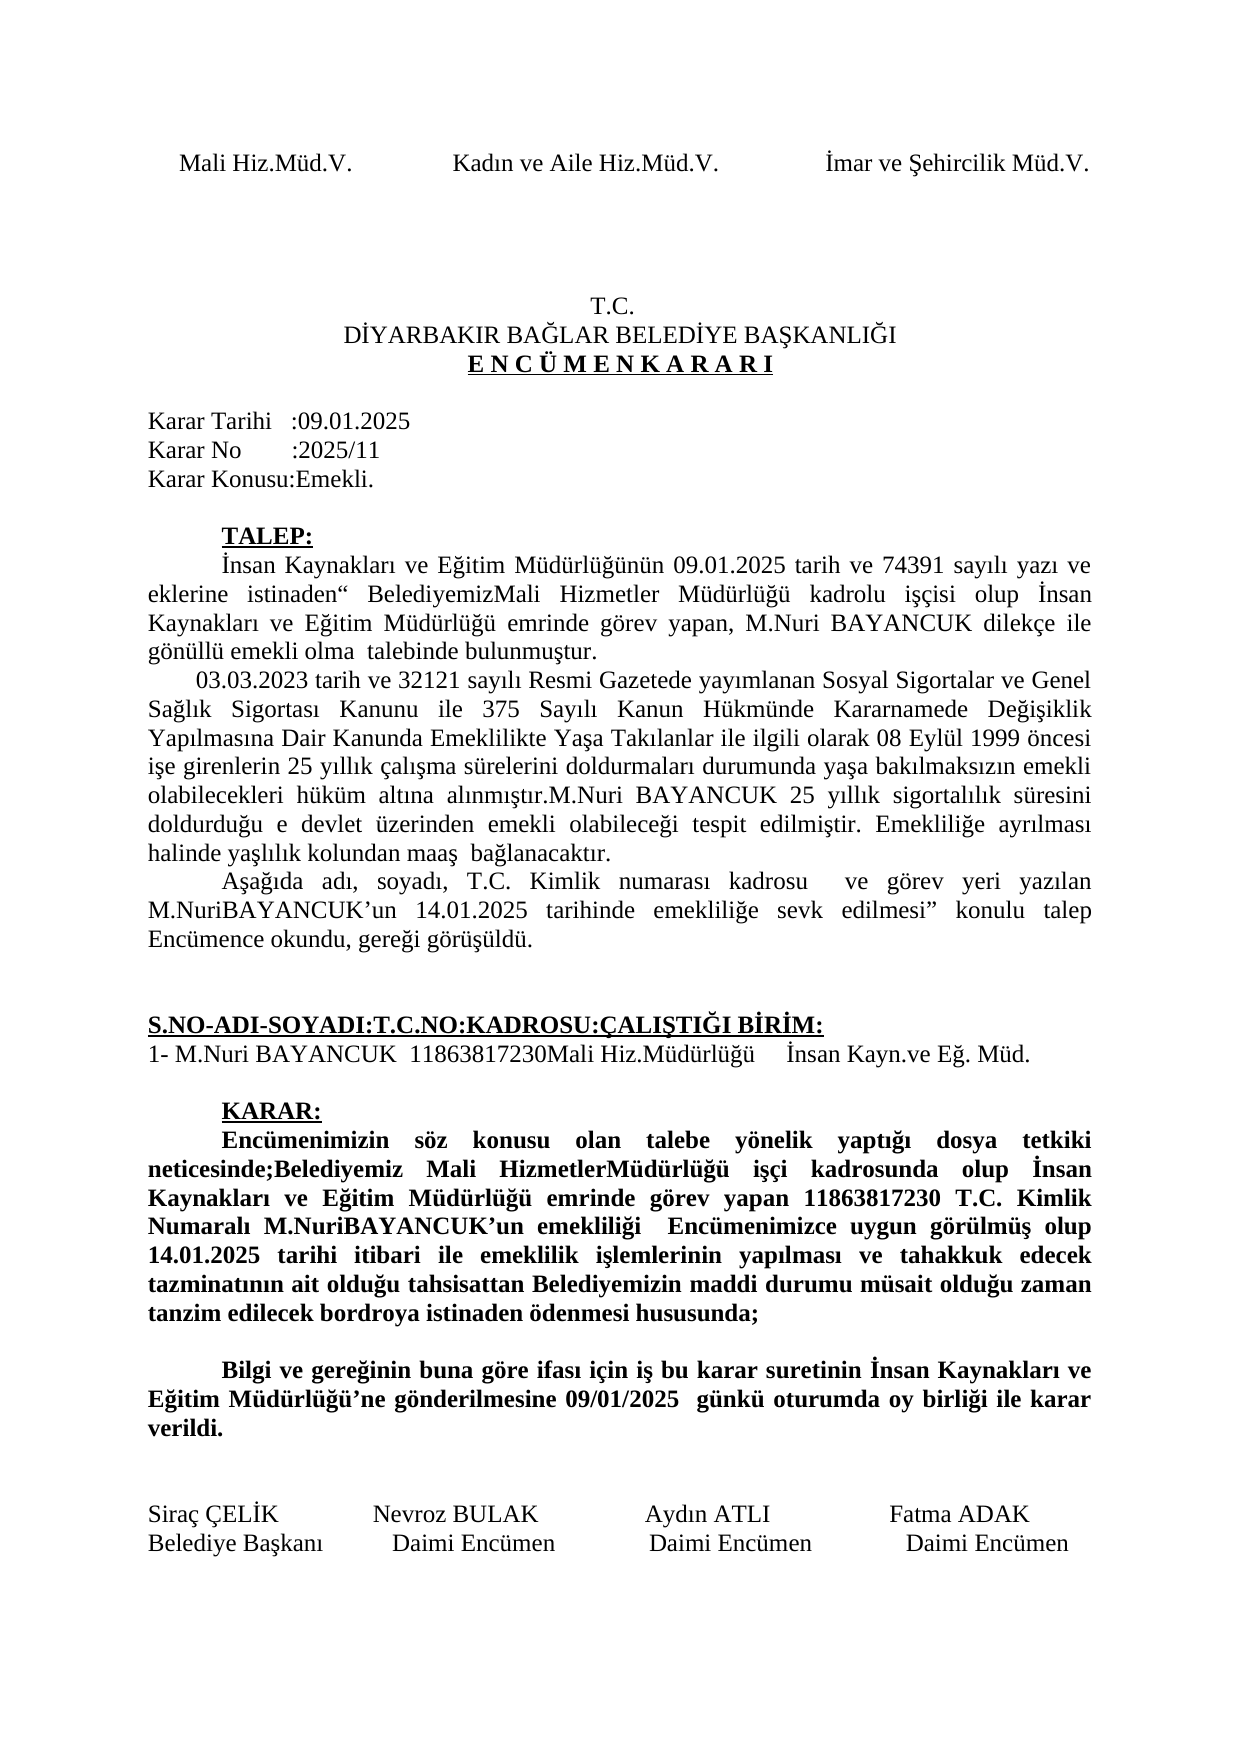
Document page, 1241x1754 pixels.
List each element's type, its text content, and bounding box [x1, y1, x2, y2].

text İnsan Kaynakları ve Eğitim Müdürlüğünün 09.01.2025 tarih ve 74391 sayılı yazı ve eklerine istinaden“ BelediyemizMali Hizmetler Müdürlüğü kadrolu işçisi olup İnsan Kaynakları ve Eğitim Müdürlüğü emrinde görev yapan, M.Nuri BAYANCUK dilekçe ile gönüllü emekli olma talebinde bulunmuştur. [148, 550, 1093, 665]
text Karar Konusu:Emekli. [148, 464, 1093, 493]
text T.C. [516, 291, 1093, 320]
text 03.03.2023 tarih ve 32121 sayılı Resmi Gazetede yayımlanan Sosyal Sigortalar ve Genel Sağlık Sigortası Kanunu ile 375 Sayılı Kanun Hükmünde Kararnamede Değişiklik Yapılmasına Dair Kanunda Emeklilikte Yaşa Takılanlar ile ilgili olarak 08 Eylül 1999 öncesi işe girenlerin 25 yıllık çalışma sürelerini doldurmaları durumunda yaşa bakılmaksızın emekli olabilecekleri hüküm altına alınmıştır.M.Nuri BAYANCUK 25 yıllık sigortalılık süresini doldurduğu e devlet üzerinden emekli olabileceği tespit edilmiştir. Emekliliğe ayrılması halinde yaşlılık kolundan maaş bağlanacaktır. [148, 665, 1093, 866]
text Encümenimizin söz konusu olan talebe yönelik yaptığı dosya tetkiki neticesinde;Belediyemiz Mali HizmetlerMüdürlüğü işçi kadrosunda olup İnsan Kaynakları ve Eğitim Müdürlüğü emrinde görev yapan 11863817230 T.C. Kimlik Numaralı M.NuriBAYANCUK’un emekliliği Encümenimizce uygun görülmüş olup 14.01.2025 tarihi itibari ile emeklilik işlemlerinin yapılması ve tahakkuk edecek tazminatının ait olduğu tahsisattan Belediyemizin maddi durumu müsait olduğu zaman tanzim edilecek bordroya istinaden ödenmesi hususunda; [148, 1125, 1093, 1326]
text Siraç ÇELİK Nevroz BULAK Aydın ATLI Fatma ADAK [148, 1499, 1093, 1528]
text DİYARBAKIR BAĞLAR BELEDİYE BAŞKANLIĞI [148, 320, 1093, 349]
text Karar No :2025/11 [148, 435, 1093, 464]
text KARAR: [148, 1096, 1093, 1125]
text Mali Hiz.Müd.V. Kadın ve Aile Hiz.Müd.V. İmar ve Şehircilik Müd.V. [148, 148, 1093, 176]
text S.NO-ADI-SOYADI:T.C.NO:KADROSU:ÇALIŞTIĞI BİRİM: [148, 1010, 1093, 1039]
text TALEP: [148, 521, 1093, 550]
text Bilgi ve gereğinin buna göre ifası için iş bu karar suretinin İnsan Kaynakları ve Eğitim Müdürlüğü’ne gönderilmesine 09/01/2025 günkü oturumda oy birliği ile karar verildi. [148, 1355, 1093, 1441]
text Belediye Başkanı Daimi Encümen Daimi Encümen Daimi Encümen [148, 1528, 1093, 1556]
text Aşağıda adı, soyadı, T.C. Kimlik numarası kadrosu ve görev yeri yazılan M.NuriBAYANCUK’un 14.01.2025 tarihinde emekliliğe sevk edilmesi” konulu talep Encümence okundu, gereği görüşüldü. [148, 866, 1093, 953]
text E N C Ü M E N K A R A R I [148, 349, 1093, 378]
text 1- M.Nuri BAYANCUK 11863817230Mali Hiz.Müdürlüğü İnsan Kayn.ve Eğ. Müd. [148, 1039, 1093, 1068]
text Karar Tarihi :09.01.2025 [148, 406, 1093, 435]
